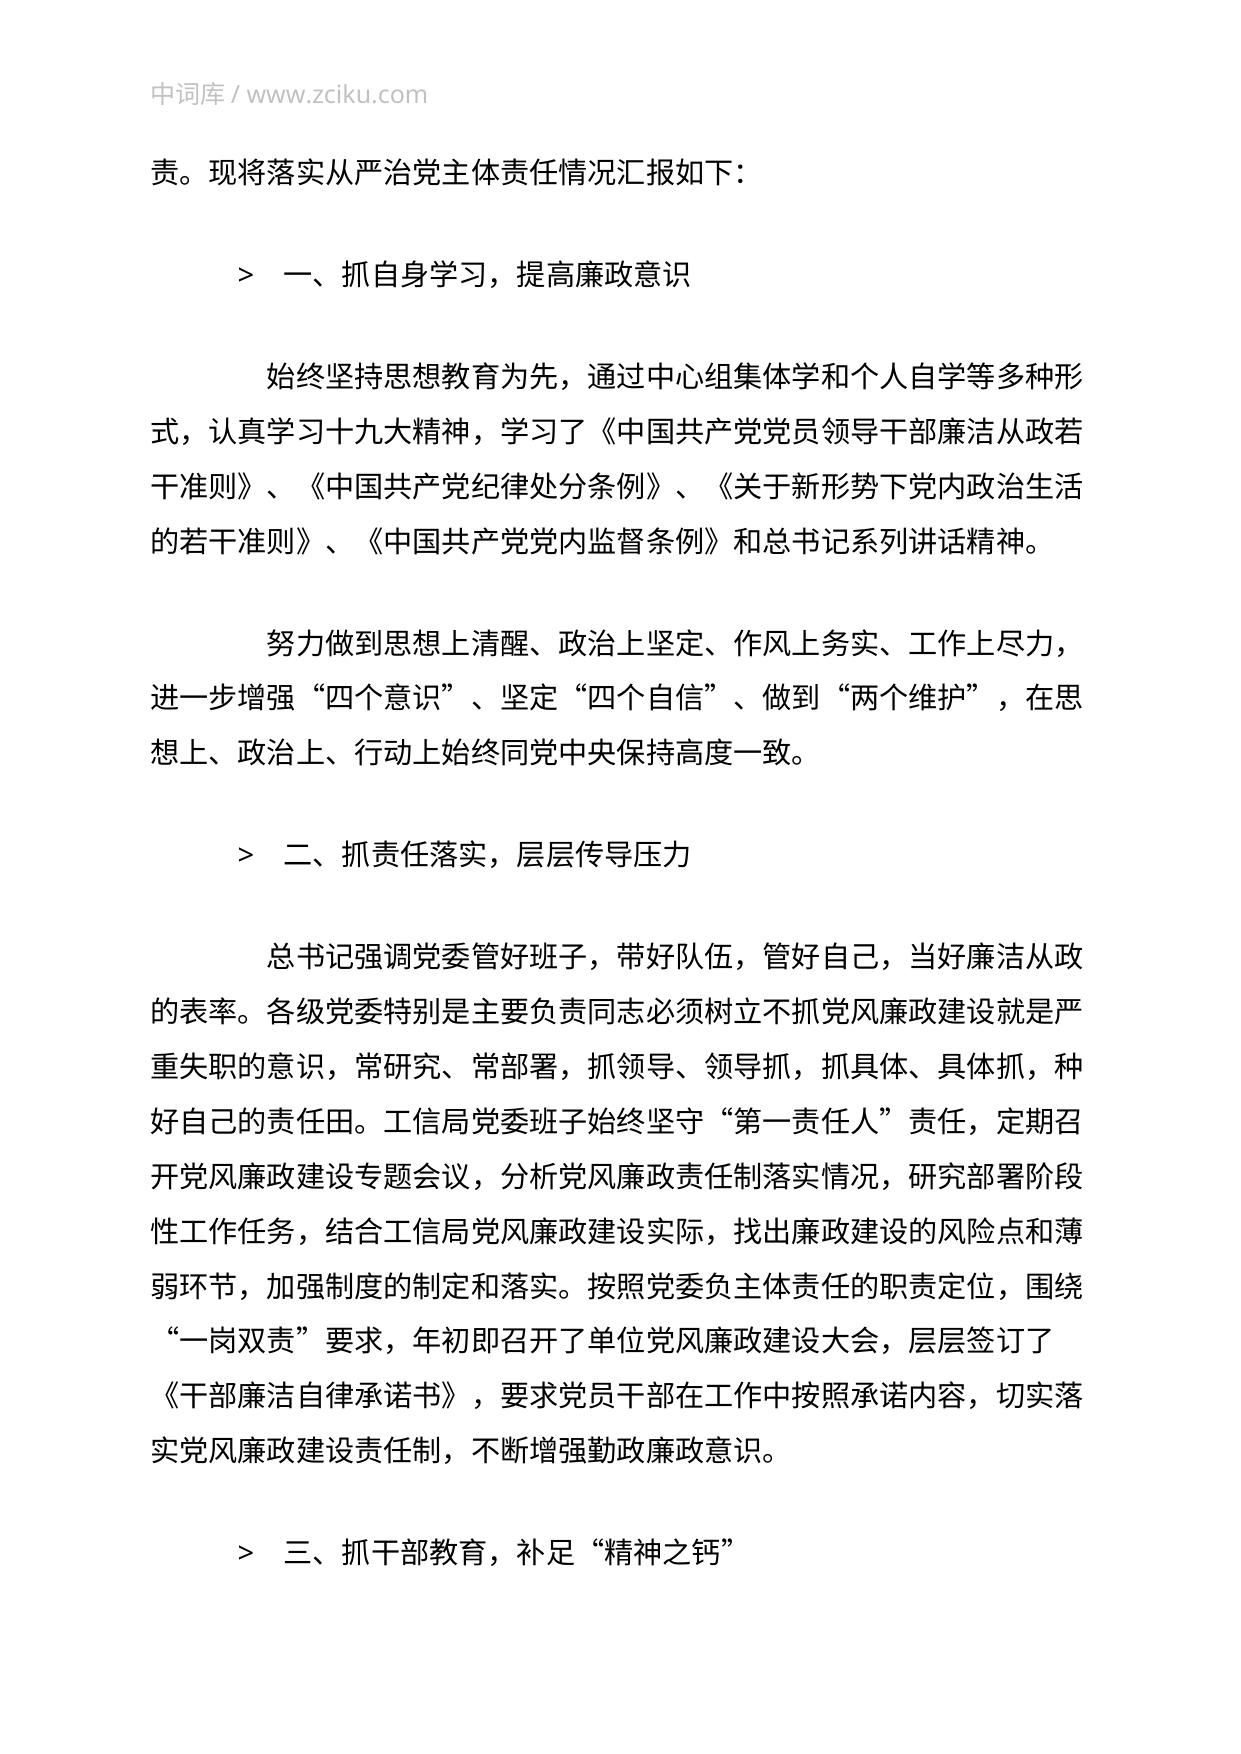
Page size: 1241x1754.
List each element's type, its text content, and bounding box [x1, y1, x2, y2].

text 始终坚持思想教育为先，通过中心组集体学和个人自学等多种形式，认真学习十九大精神，学习了《中国共产党党员领导干部廉洁从政若干准则》、《中国共产党纪律处分条例》、《关于新形势下党内政治生活的若干准则》、《中国共产党党内监督条例》和总书记系列讲话精神。 [150, 354, 1090, 561]
text 努力做到思想上清醒、政治上坚定、作风上务实、工作上尽力，进一步增强“四个意识”、坚定“四个自信”、做到“两个维护”，在思想上、政治上、行动上始终同党中央保持高度一致。 [150, 620, 1090, 772]
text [150, 150, 1090, 192]
text > 三、抓干部教育，补足“精神之钙” [150, 1529, 1090, 1572]
text > 二、抓责任落实，层层传导压力 [150, 832, 1090, 874]
text 总书记强调党委管好班子，带好队伍，管好自己，当好廉洁从政的表率。各级党委特别是主要负责同志必须树立不抓党风廉政建设就是严重失职的意识，常研究、常部署，抓领导、领导抓，抓具体、具体抓，种好自己的责任田。工信局党委班子始终坚守“第一责任人”责任，定期召开党风廉政建设专题会议，分析党风廉政责任制落实情况，研究部署阶段性工作任务，结合工信局党风廉政建设实际，找出廉政建设的风险点和薄弱环节，加强制度的制定和落实。按照党委负主体责任的职责定位，围绕“一岗双责”要求，年初即召开了单位党风廉政建设大会，层层签订了《干部廉洁自律承诺书》，要求党员干部在工作中按照承诺内容，切实落实党风廉政建设责任制，不断增强勤政廉政意识。 [150, 934, 1090, 1470]
text > 一、抓自身学习，提高廉政意识 [150, 252, 1090, 294]
